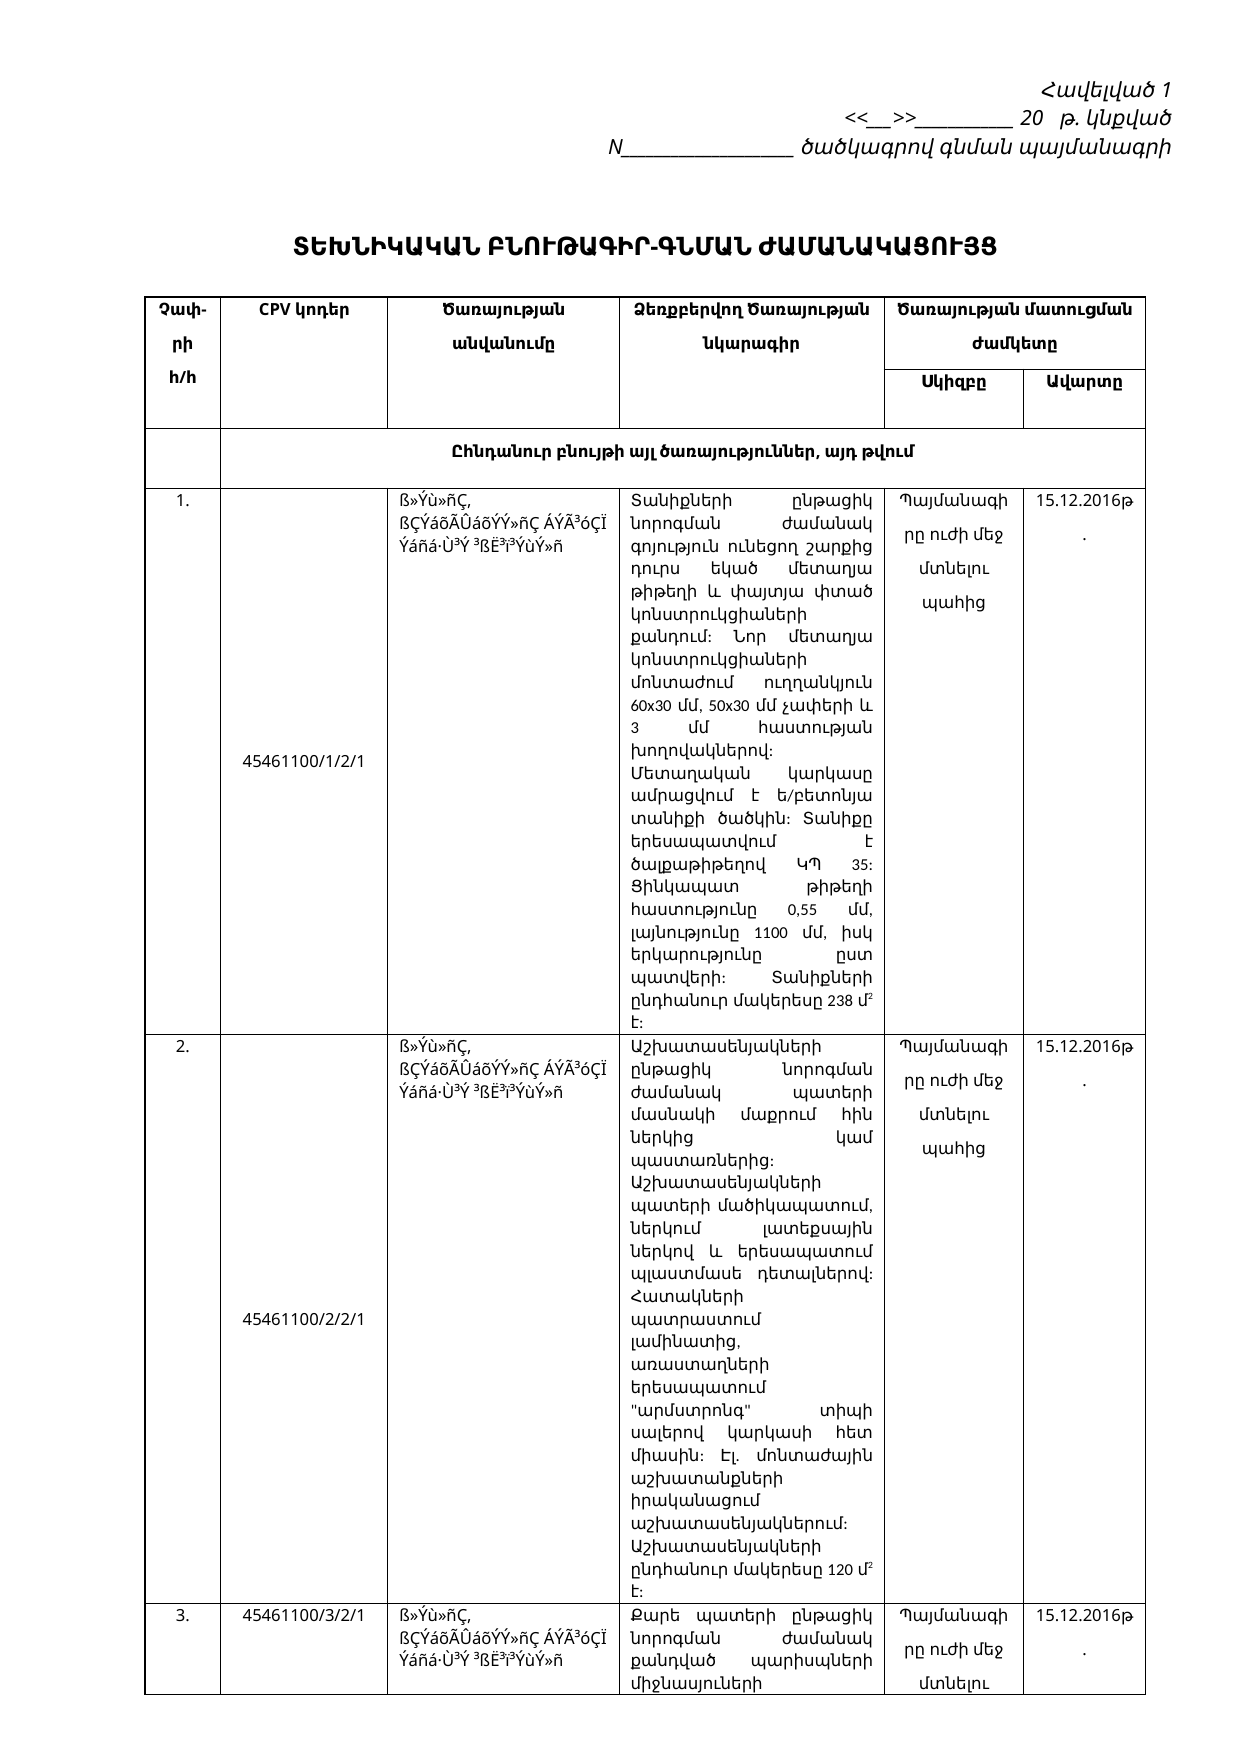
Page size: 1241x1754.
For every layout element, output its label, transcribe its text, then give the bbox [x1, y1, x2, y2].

table_header CPV կոդեր [221, 298, 387, 428]
table_header Չափ-րի հ/հ [146, 298, 220, 428]
table_cell 2. [146, 1035, 220, 1602]
table_cell ß»Ýù»ñÇ, ßÇÝáõÃÛáõÝÝ»ñÇ ÁÝÃ³óÇÏ Ýáñá·Ù³Ý ³ßË³ï³ÝùÝ»ñ [388, 489, 619, 1034]
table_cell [885, 1604, 1023, 1694]
text N_____________________ ծածկագրով գնման պայմանագրի [118, 132, 1172, 160]
table_cell 45461100/1/2/1 [221, 489, 387, 1034]
text ՏԵԽՆԻԿԱԿԱՆ ԲՆՈՒԹԱԳԻՐ-ԳՆՄԱՆ ԺԱՄԱՆԱԿԱՑՈՒՅՑ [118, 228, 1172, 262]
table_cell Սկիզբը [885, 370, 1023, 428]
table_header Ծառայության անվանումը [388, 298, 619, 428]
table_header Ձեռքբերվող Ծառայության նկարագիր [620, 298, 884, 428]
table_header Ծառայության մատուցման ժամկետը [885, 298, 1145, 368]
text <<___>>____________ 20 թ. կնքված [118, 103, 1172, 132]
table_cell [620, 1604, 884, 1694]
table_cell Աշխատասենյակների ընթացիկ նորոգման ժամանակ պատերի մասնակի մաքրում հին ներկից կամ պաստառներից: Աշխատասենյակների պատերի մածիկապատում, ներկում լատեքսային ներկով և երեսապատում պլաստմասե դետալներով: Հատակների պատրաստում լամինատից, առաստաղների երեսապատում "արմստրոնգ" տիպի սալերով կարկասի հետ միասին: Էլ. մոնտաժային աշխատանքների իրականացում աշխատասենյակներում: Աշխատասենյակների ընդհանուր մակերեսը 120 մ2 է: [620, 1035, 884, 1602]
table_cell Ավարտը [1024, 370, 1145, 428]
table_cell Պայմանագիրը ուժի մեջ մտնելու պահից [885, 489, 1023, 1034]
table_cell 3. [146, 1604, 220, 1694]
text Հավելված 1 [118, 75, 1172, 103]
table_cell 15.12.2016թ. [1024, 489, 1145, 1034]
table_cell [146, 429, 220, 488]
table_cell 45461100/2/2/1 [221, 1035, 387, 1602]
table_cell 15.12.2016թ. [1024, 1035, 1145, 1602]
table_cell Տանիքների ընթացիկ նորոգման ժամանակ գոյություն ունեցող շարքից դուրս եկած մետաղյա թիթեղի և փայտյա փտած կոնստրուկցիաների քանդում: Նոր մետաղյա կոնստրուկցիաների մոնտաժում ուղղանկյուն 60x30 մմ, 50x30 մմ չափերի և 3 մմ հաստության խողովակներով: Մետաղական կարկասը ամրացվում է ե/բետոնյա տանիքի ծածկին: Տանիքը երեսապատվում է ծալքաթիթեղով ԿՊ 35: Ցինկապատ թիթեղի հաստությունը 0,55 մմ, լայնությունը 1100 մմ, իսկ երկարությունը ըստ պատվերի: Տանիքների ընդհանուր մակերեսը 238 մ2 է: [620, 489, 884, 1034]
table_cell 1. [146, 489, 220, 1034]
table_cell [388, 1604, 619, 1694]
table_cell 15.12.2016թ. [1024, 1604, 1145, 1694]
table_cell Պայմանագիրը ուժի մեջ մտնելու պահից [885, 1035, 1023, 1602]
table_cell 45461100/3/2/1 [221, 1604, 387, 1694]
table_cell Ըհնդանուր բնույթի այլ ծառայություններ, այդ թվում [221, 429, 1145, 488]
table_cell ß»Ýù»ñÇ, ßÇÝáõÃÛáõÝÝ»ñÇ ÁÝÃ³óÇÏ Ýáñá·Ù³Ý ³ßË³ï³ÝùÝ»ñ [388, 1035, 619, 1602]
